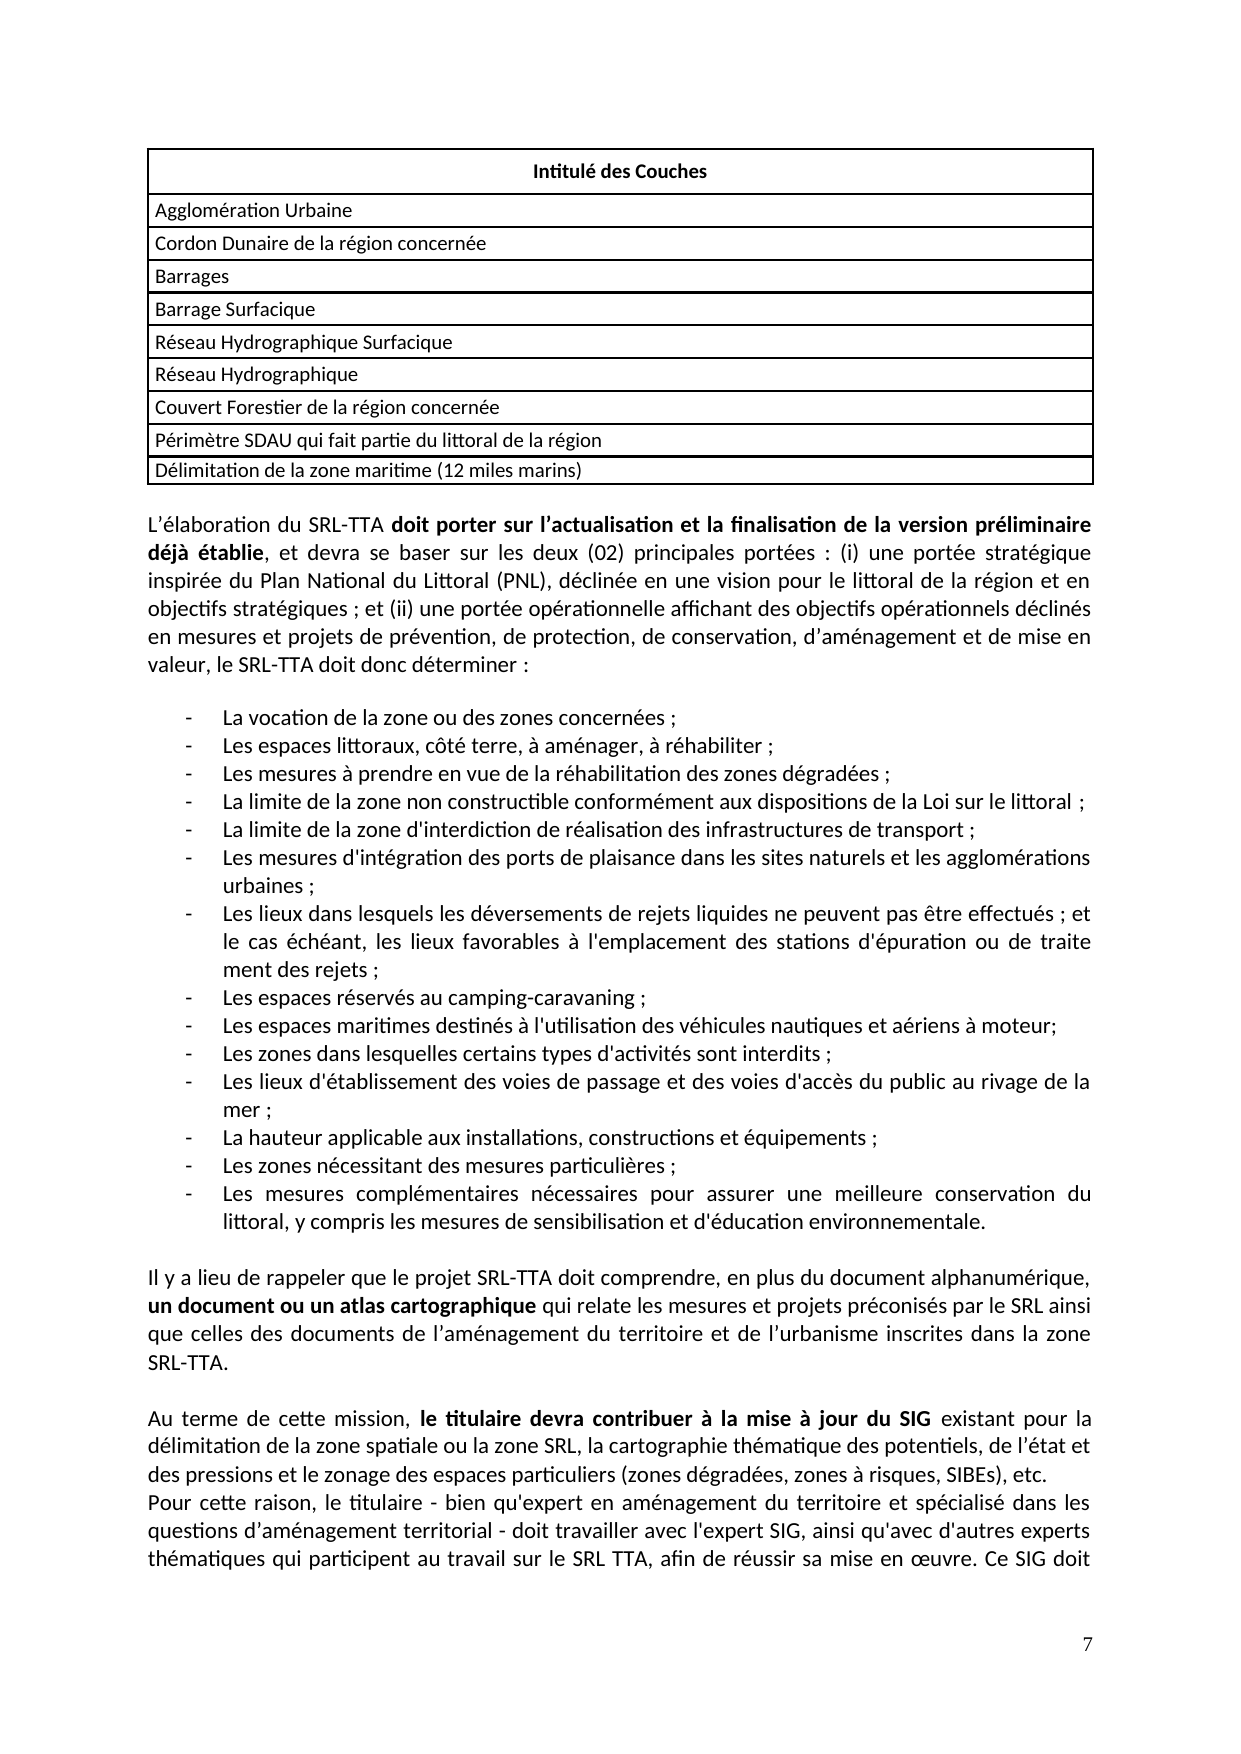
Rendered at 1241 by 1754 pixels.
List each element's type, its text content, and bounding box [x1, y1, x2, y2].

table_cell Couvert Forestier de la région concernée [149, 392, 1092, 423]
list La limite de la zone non constructible conformément aux dispositions de la Loi sur le littoral ; [185, 787, 1093, 815]
list La hauteur applicable aux installations, constructions et équipements ; [185, 1123, 1093, 1151]
list Les mesures d'intégration des ports de plaisance dans les sites naturels et les agglomérations urbaines ; [185, 843, 1093, 899]
table_cell Barrage Surfacique [149, 294, 1092, 324]
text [148, 1488, 1093, 1572]
list Les lieux d'établissement des voies de passage et des voies d'accès du public au rivage de la mer ; [185, 1067, 1093, 1123]
list La limite de la zone d'interdiction de réalisation des infrastructures de transport ; [185, 815, 1093, 843]
table_cell Réseau Hydrographique [149, 359, 1092, 390]
list Les lieux dans lesquels les déversements de rejets liquides ne peuvent pas être effectués ; et le cas échéant, les lieux favorables à l'emplacement des stations d'épuration ou de traite ment des rejets ; [185, 899, 1093, 983]
list Les zones nécessitant des mesures particulières ; [185, 1151, 1093, 1179]
text Au terme de cette mission, le titulaire devra contribuer à la mise à jour du SIG existant pour la délimitation de la zone spatiale ou la zone SRL, la cartographie thématique des potentiels, de l’état et des pressions et le zonage des espaces particuliers (zones dégradées, zones à risques, SIBEs), etc. [148, 1404, 1093, 1488]
table_header Intitulé des Couches [149, 150, 1092, 193]
list Les mesures à prendre en vue de la réhabilitation des zones dégradées ; [185, 759, 1093, 787]
table_cell Périmètre SDAU qui fait partie du littoral de la région [149, 425, 1092, 455]
text Il y a lieu de rappeler que le projet SRL-TTA doit comprendre, en plus du document alphanumérique, un document ou un atlas cartographique qui relate les mesures et projets préconisés par le SRL ainsi que celles des documents de l’aménagement du territoire et de l’urbanisme inscrites dans la zone SRL-TTA. [148, 1263, 1093, 1376]
list La vocation de la zone ou des zones concernées ; [185, 703, 1093, 731]
text L’élaboration du SRL-TTA doit porter sur l’actualisation et la finalisation de la version préliminaire déjà établie, et devra se baser sur les deux (02) principales portées : (i) une portée stratégique inspirée du Plan National du Littoral (PNL), déclinée en une vision pour le littoral de la région et en objectifs stratégiques ; et (ii) une portée opérationnelle affichant des objectifs opérationnels déclinés en mesures et projets de prévention, de protection, de conservation, d’aménagement et de mise en valeur, le SRL-TTA doit donc déterminer : [148, 510, 1093, 678]
table_cell Cordon Dunaire de la région concernée [149, 228, 1092, 258]
table_cell Agglomération Urbaine [149, 195, 1092, 226]
table_cell Délimitation de la zone maritime (12 miles marins) [149, 458, 1092, 483]
list Les espaces maritimes destinés à l'utilisation des véhicules nautiques et aériens à moteur; [185, 1011, 1093, 1039]
list Les zones dans lesquelles certains types d'activités sont interdits ; [185, 1039, 1093, 1067]
list Les espaces littoraux, côté terre, à aménager, à réhabiliter ; [185, 731, 1093, 759]
table_cell Barrages [149, 261, 1092, 291]
table_cell Réseau Hydrographique Surfacique [149, 326, 1092, 357]
list Les espaces réservés au camping-caravaning ; [185, 983, 1093, 1011]
list Les mesures complémentaires nécessaires pour assurer une meilleure conservation du littoral, y compris les mesures de sensibilisation et d'éducation environnementale. [185, 1179, 1093, 1236]
